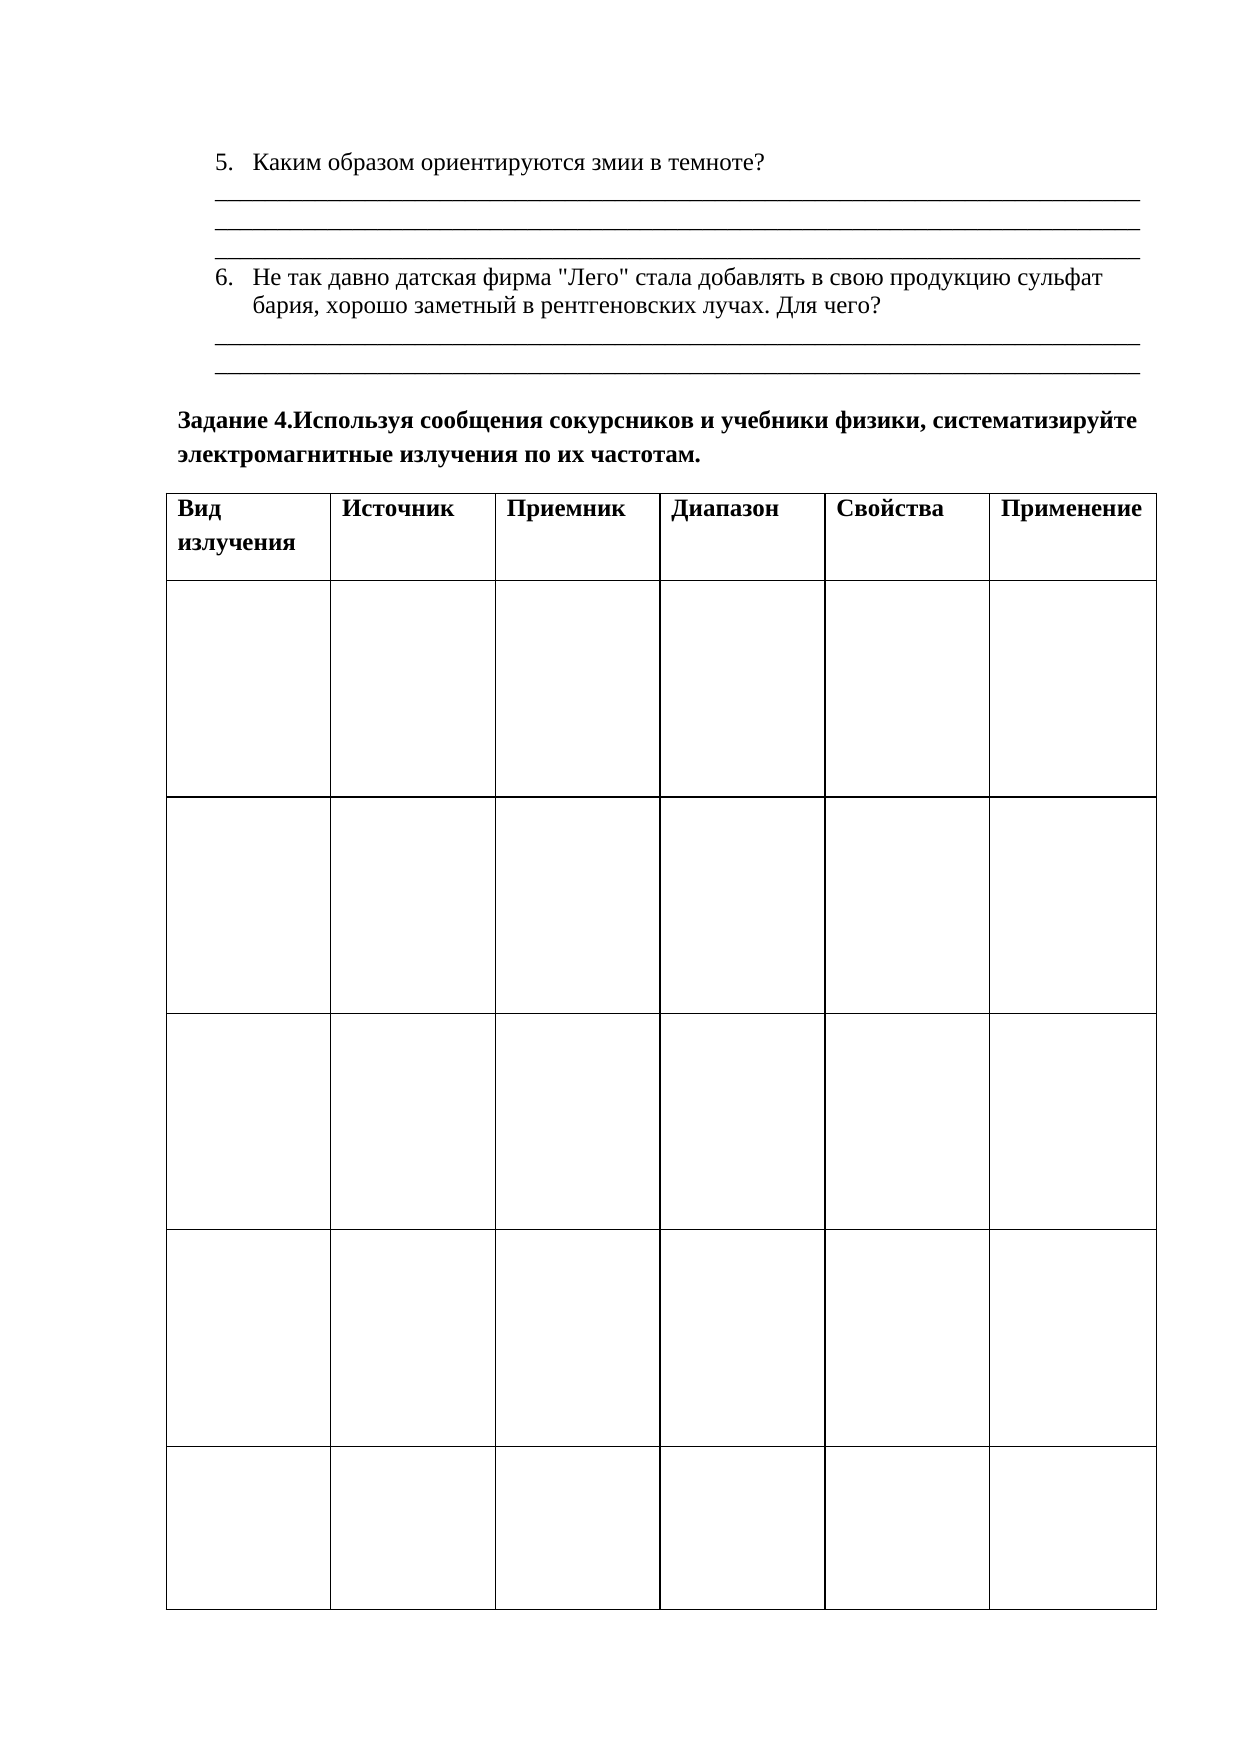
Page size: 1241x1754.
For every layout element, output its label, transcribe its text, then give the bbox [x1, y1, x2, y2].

table_cell [826, 1447, 989, 1608]
table_cell [167, 1014, 330, 1229]
table_header Вид излучения [167, 494, 330, 580]
text Задание 4.Используя сообщения сокурсников и учебники физики, систематизируйте электромагнитные излучения по их частотам. [177, 406, 1152, 467]
table_cell [331, 581, 495, 796]
table_cell [826, 581, 989, 796]
table_cell [990, 1014, 1156, 1229]
list Не так давно датская фирма "Лего" стала добавлять в свою продукцию сульфат бария, хорошо заметный в рентгеновских лучах. Для чего? [215, 262, 1152, 319]
table_cell [331, 1014, 495, 1229]
table_header Свойства [826, 494, 989, 580]
table_cell [826, 1230, 989, 1446]
table_cell [661, 798, 824, 1013]
table_cell [167, 1447, 330, 1608]
table_cell [661, 1230, 824, 1446]
table_cell [331, 798, 495, 1013]
list Каким образом ориентируются змии в темноте? [215, 147, 1152, 176]
table_cell [826, 798, 989, 1013]
table_cell [661, 1014, 824, 1229]
table_cell [496, 798, 659, 1013]
table_cell [496, 1230, 659, 1446]
table_cell [990, 581, 1156, 796]
table_cell [990, 798, 1156, 1013]
table_header Применение [990, 494, 1156, 580]
table_cell [331, 1230, 495, 1446]
table_cell [496, 1447, 659, 1608]
table_header Приемник [496, 494, 659, 580]
text ______________________________________________________________________________________________________________________________________________________________________________________________________________________________ [215, 176, 1152, 262]
table_cell [661, 581, 824, 796]
text ____________________________________________________________________________________________________________________________________________________ [215, 319, 1152, 377]
table_cell [990, 1447, 1156, 1608]
table_cell [661, 1447, 824, 1608]
table_cell [167, 581, 330, 796]
table_header Диапазон [661, 494, 824, 580]
table_cell [331, 1447, 495, 1608]
table_cell [496, 1014, 659, 1229]
table_cell [167, 1230, 330, 1446]
table_cell [167, 798, 330, 1013]
table_cell [990, 1230, 1156, 1446]
table_cell [496, 581, 659, 796]
table_header Источник [331, 494, 495, 580]
table_cell [826, 1014, 989, 1229]
